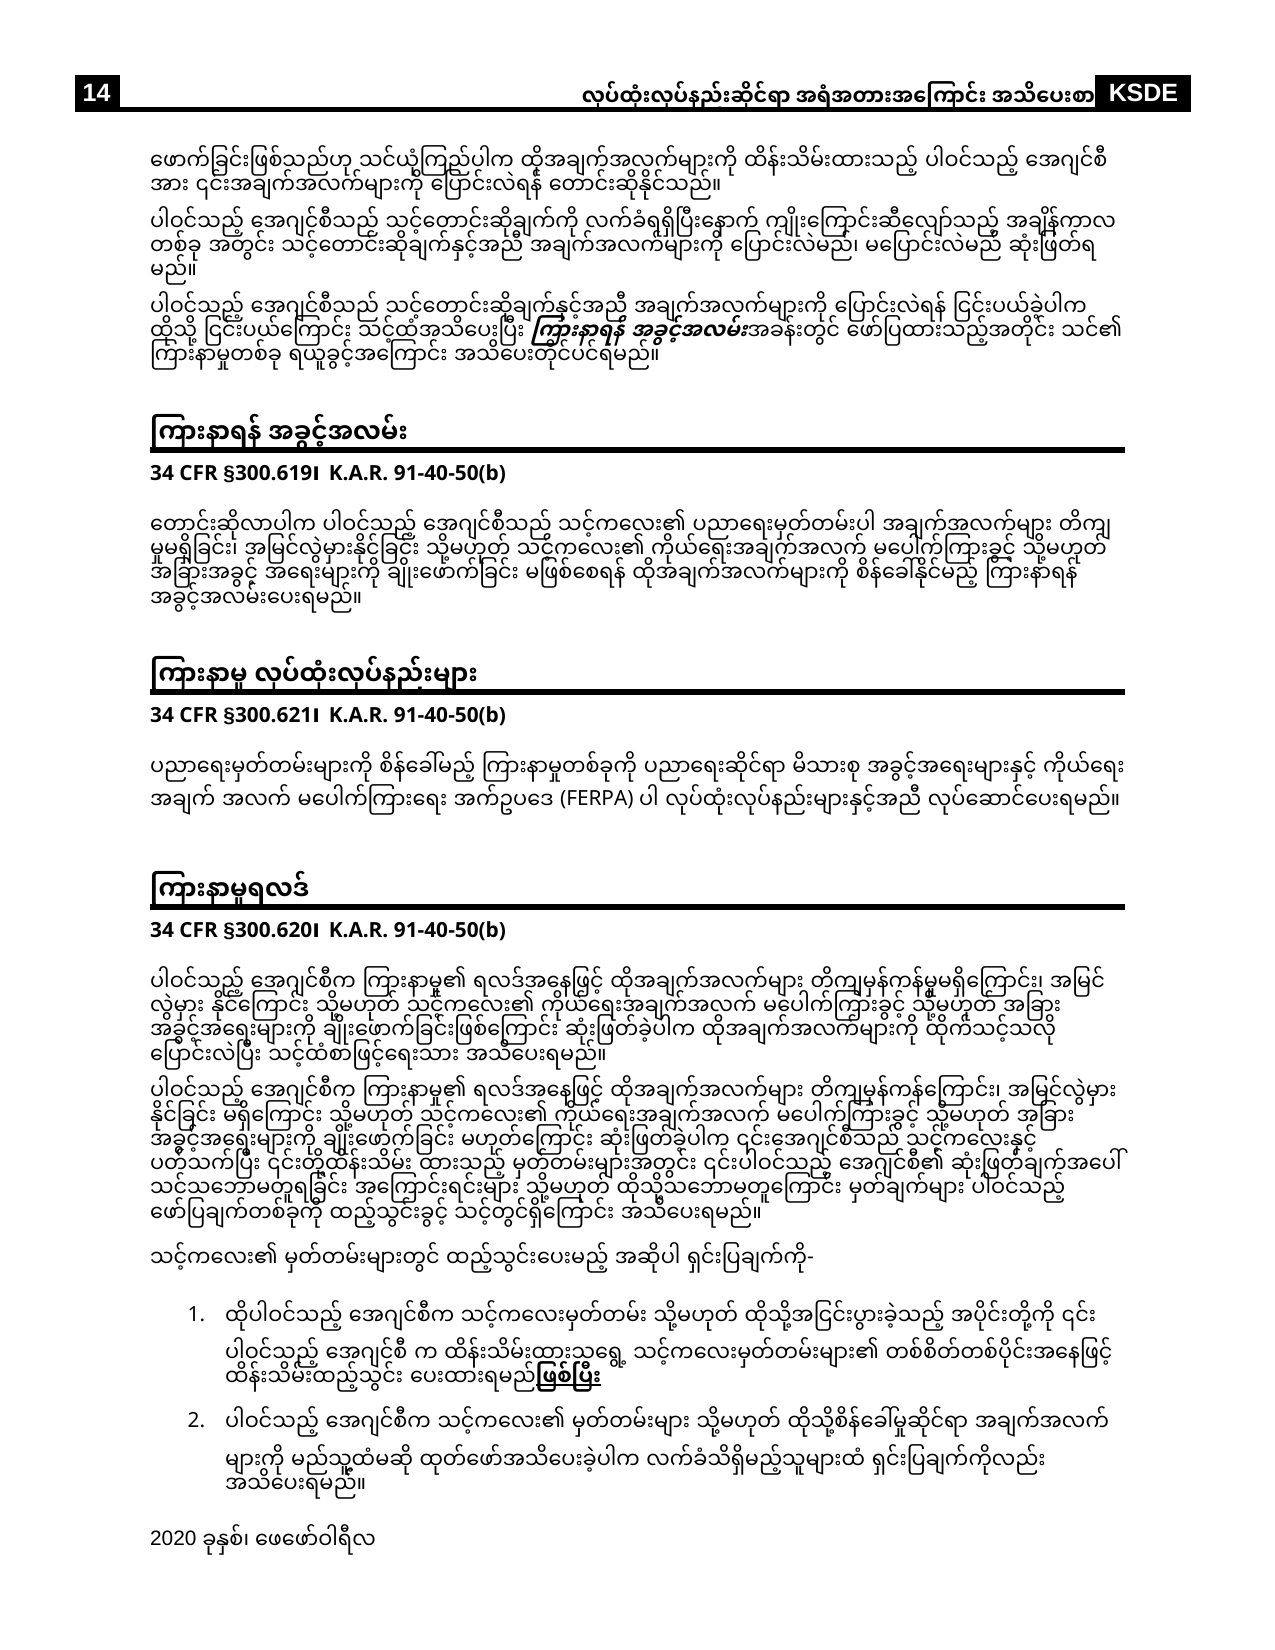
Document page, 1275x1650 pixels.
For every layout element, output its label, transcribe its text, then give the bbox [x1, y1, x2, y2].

text ပါဝင်သည့် အေဂျင်စီက ကြားနာမှု၏ ရလဒ်အနေဖြင့် ထိုအချက်အလက်များ တိကျမှန်ကန်ကြောင်း၊ အမြင်လွဲမှားနိုင်ခြင်း မရှိကြောင်း သို့မဟုတ် သင့်ကလေး၏ ကိုယ်ရေးအချက်အလက် မပေါက်ကြားခွင့် သို့မဟုတ် အခြားအခွင့်အရေးများကို ချိုးဖောက်ခြင်း မဟုတ်ကြောင်း ဆုံးဖြတ်ခဲ့ပါက ၎င်းအေဂျင်စီသည် သင့်ကလေးနှင့် ပတ်သက်ပြီး ၎င်းတို့ထိန်းသိမ်း ထားသည့် မှတ်တမ်းများအတွင်း ၎င်းပါဝင်သည့် အေဂျင်စီ၏ ဆုံးဖြတ်ချက်အပေါ် သင်သဘောမတူရခြင်း အကြောင်းရင်းများ သို့မဟုတ် ထိုသို့သဘောမတူကြောင်း မှတ်ချက်များ ပါဝင်သည့် ဖော်ပြချက်တစ်ခုကို ထည့်သွင်းခွင့် သင့်တွင်ရှိကြောင်း အသိပေးရမည်။ [150, 1077, 1125, 1223]
text ပါဝင်သည့် အေဂျင်စီသည် သင့်တောင်းဆိုချက်ကို လက်ခံရရှိပြီးနောက် ကျိုးကြောင်းဆီလျော်သည့် အချိန်ကာလတစ်ခု အတွင်း သင့်တောင်းဆိုချက်နှင့်အညီ အချက်အလက်များကို ပြောင်းလဲမည်၊ မပြောင်းလဲမည် ဆုံးဖြတ်ရမည်။ [150, 208, 1125, 280]
subtitle ကြားနာရန် အခွင့်အလမ်း [156, 416, 1125, 447]
text 34 CFR §300.620၊ K.A.R. 91-40-50(b) [150, 910, 1125, 955]
list ပါဝင်သည့် အေဂျင်စီက သင့်ကလေး၏ မှတ်တမ်းများ သို့မဟုတ် ထိုသို့စိန်ခေါ်မှုဆိုင်ရာ အချက်အလက်များကို မည်သူ့ထံမဆို ထုတ်ဖော်အသိပေးခဲ့ပါက လက်ခံသိရှိမည့်သူများထံ ရှင်းပြချက်ကိုလည်း အသိပေးရမည်။ [187, 1400, 1125, 1494]
text သင့်ကလေး၏ မှတ်တမ်းများတွင် ထည့်သွင်းပေးမည့် အဆိုပါ ရှင်းပြချက်ကို- [150, 1236, 1125, 1281]
list ထိုပါဝင်သည့် အေဂျင်စီက သင့်ကလေးမှတ်တမ်း သို့မဟုတ် ထိုသို့အငြင်းပွားခဲ့သည့် အပိုင်းတို့ကို ၎င်းပါဝင်သည့် အေဂျင်စီ က ထိန်းသိမ်းထားသရွေ့ သင့်ကလေးမှတ်တမ်းများ၏ တစ်စိတ်တစ်ပိုင်းအနေဖြင့် ထိန်းသိမ်းထည့်သွင်း ပေးထားရမည်ဖြစ်ပြီး [187, 1294, 1125, 1388]
text 34 CFR §300.619၊ K.A.R. 91-40-50(b) [150, 453, 1125, 498]
subtitle ကြားနာမှု လုပ်ထုံးလုပ်နည်းများ [156, 658, 1125, 689]
text ပါဝင်သည့် အေဂျင်စီက ကြားနာမှု၏ ရလဒ်အနေဖြင့် ထိုအချက်အလက်များ တိကျမှန်ကန်မှုမရှိကြောင်း၊ အမြင်လွဲမှား နိုင်ကြောင်း သို့မဟုတ် သင့်ကလေး၏ ကိုယ်ရေးအချက်အလက် မပေါက်ကြားခွင့် သို့မဟုတ် အခြားအခွင့်အရေးများကို ချိုးဖောက်ခြင်းဖြစ်ကြောင်း ဆုံးဖြတ်ခဲ့ပါက ထိုအချက်အလက်များကို ထိုက်သင့်သလို ပြောင်းလဲပြီး သင့်ထံစာဖြင့်ရေးသား အသိပေးရမည်။ [150, 968, 1125, 1065]
text တောင်းဆိုလာပါက ပါဝင်သည့် အေဂျင်စီသည် သင့်ကလေး၏ ပညာရေးမှတ်တမ်းပါ အချက်အလက်များ တိကျမှုမရှိခြင်း၊ အမြင်လွဲမှားနိုင်ခြင်း သို့မဟုတ် သင့်ကလေး၏ ကိုယ်ရေးအချက်အလက် မပေါက်ကြားခွင့် သို့မဟုတ် အခြားအခွင့် အရေးများကို ချိုးဖောက်ခြင်း မဖြစ်စေရန် ထိုအချက်အလက်များကို စိန်ခေါ်နိုင်မည့် ကြားနာရန် အခွင့်အလမ်းပေးရမည်။ [150, 511, 1125, 608]
text ပါဝင်သည့် အေဂျင်စီသည် သင့်တောင်းဆိုချက်နှင့်အညီ အချက်အလက်များကို ပြောင်းလဲရန် ငြင်းပယ်ခဲ့ပါက ထိုသို့ ငြင်းပယ်ကြောင်း သင့်ထံအသိပေးပြီး ကြားနာရန် အခွင့်အလမ်းအခန်းတွင် ဖော်ပြထားသည့်အတိုင်း သင်၏ ကြားနာမှုတစ်ခု ရယူခွင့်အကြောင်း အသိပေးတိုင်ပင်ရမည်။ [150, 293, 1125, 366]
text ပညာရေးမှတ်တမ်းများကို စိန်ခေါ်မည့် ကြားနာမှုတစ်ခုကို ပညာရေးဆိုင်ရာ မိသားစု အခွင့်အရေးများနှင့် ကိုယ်ရေးအချက် အလက် မပေါက်ကြားရေး အက်ဥပဒေ (FERPA) ပါ လုပ်ထုံးလုပ်နည်းများနှင့်အညီ လုပ်ဆောင်ပေးရမည်။ [150, 753, 1125, 823]
subtitle ကြားနာမှုရလဒ် [156, 873, 1125, 904]
text 34 CFR §300.621၊ K.A.R. 91-40-50(b) [150, 695, 1125, 741]
